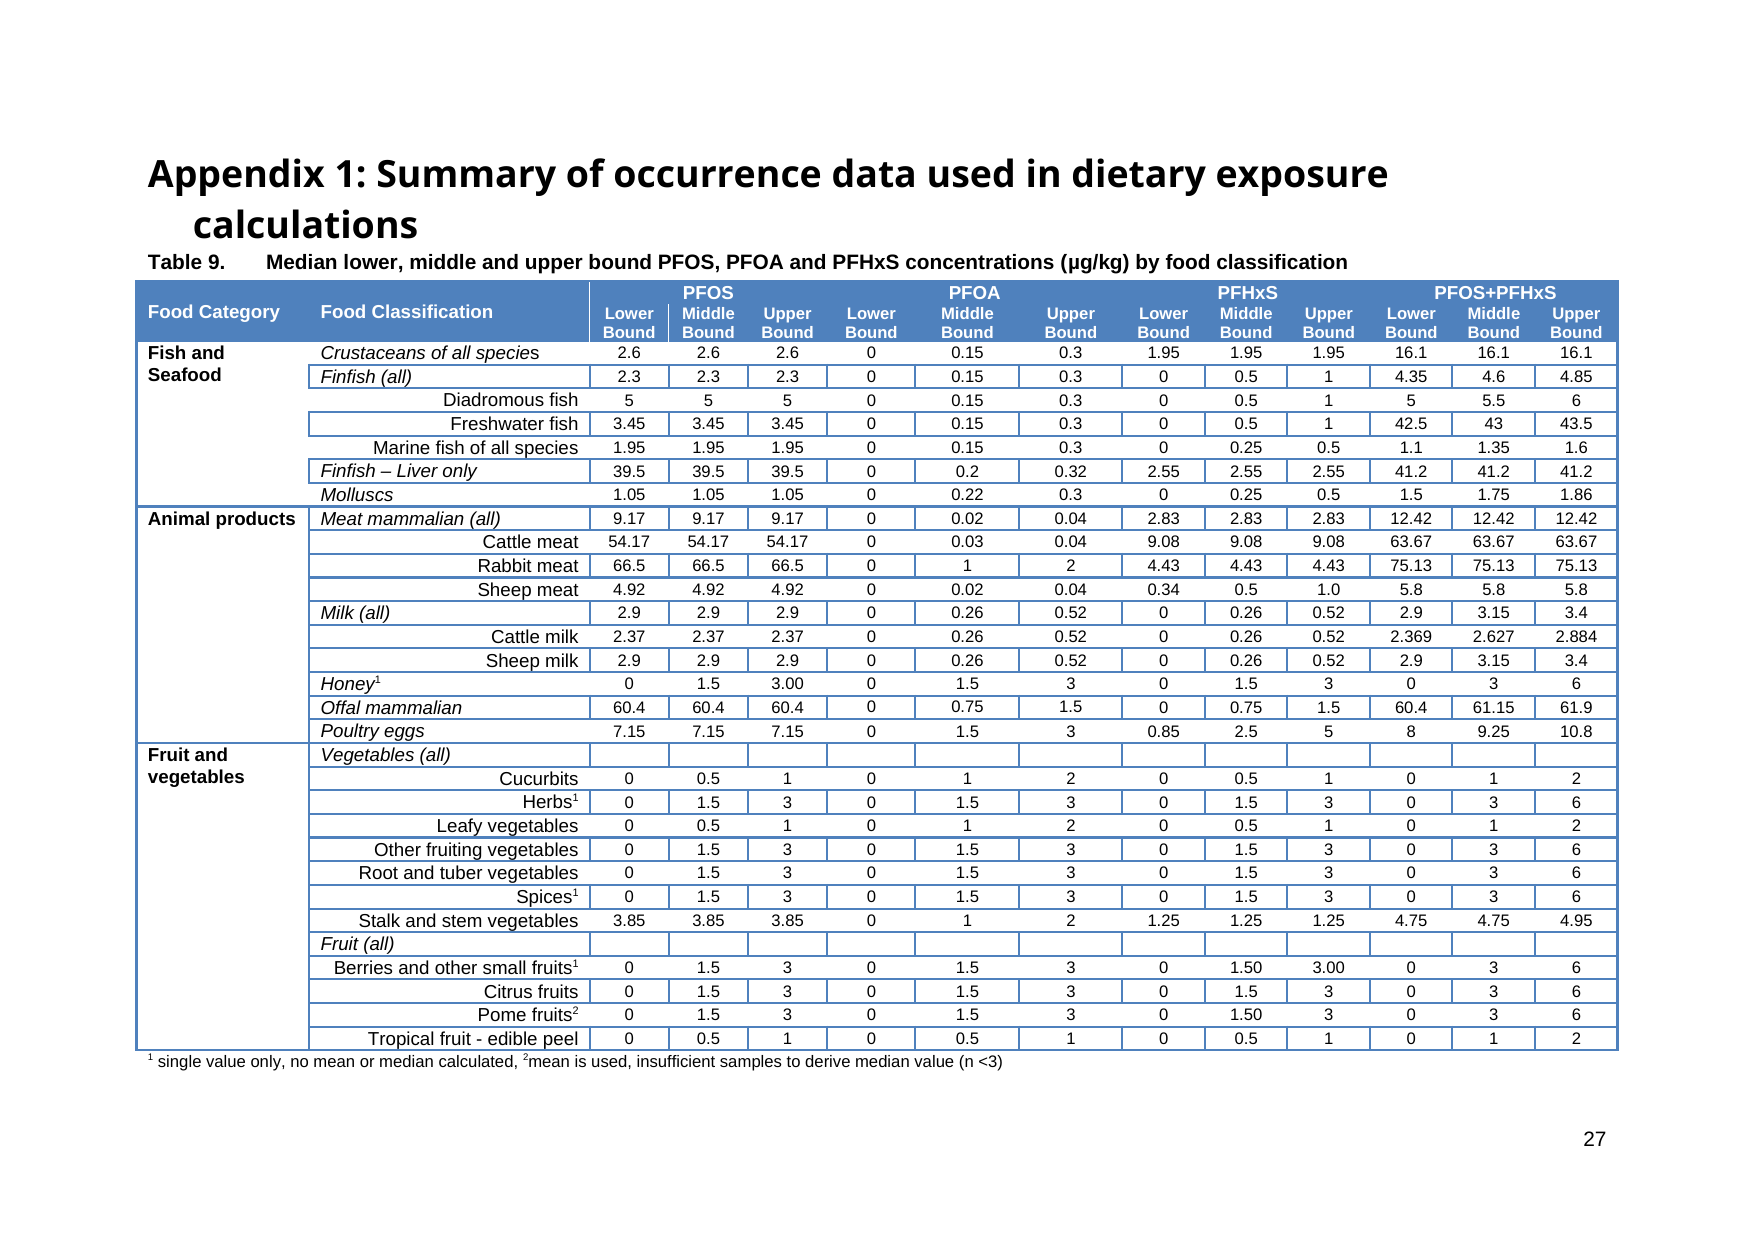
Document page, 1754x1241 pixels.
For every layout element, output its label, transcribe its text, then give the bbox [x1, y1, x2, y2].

table_cell 0 [828, 649, 914, 671]
table_cell 6 [1535, 389, 1616, 411]
table_cell 1 [1288, 366, 1369, 387]
table_cell 0 [1123, 791, 1204, 813]
table_cell 5.8 [1535, 579, 1616, 600]
table_cell 0 [1122, 626, 1205, 647]
table_cell 63.67 [1452, 531, 1535, 553]
table_cell 4.92 [590, 579, 668, 600]
table_cell Middle Bound [915, 304, 1019, 342]
table_cell 1.5 [916, 886, 1018, 907]
table_cell 0 [828, 980, 914, 1002]
table_cell 1.5 [670, 980, 747, 1002]
table_cell 6 [1536, 980, 1616, 1002]
table_cell 3 [1288, 839, 1369, 860]
table_cell 42.5 [1371, 413, 1451, 434]
table_cell 0 [1123, 649, 1204, 671]
table_cell Animal products [138, 508, 308, 742]
table_cell 0 [827, 862, 915, 884]
table_cell 16.1 [1535, 342, 1616, 363]
table_cell 3.85 [748, 910, 827, 931]
table_cell 0.5 [1206, 366, 1286, 387]
table_cell 4.6 [1453, 366, 1534, 387]
table_cell 3 [748, 862, 827, 884]
table_cell 61.9 [1536, 697, 1616, 718]
table_cell 0 [1122, 673, 1205, 694]
table_cell Upper Bound [1019, 304, 1122, 342]
table_cell 43 [1453, 413, 1534, 434]
table_cell 0.5 [916, 1028, 1018, 1049]
table_cell 39.5 [591, 460, 668, 482]
table_cell 60.4 [591, 697, 668, 718]
table_cell 0 [591, 886, 668, 907]
table_cell 5.8 [1370, 579, 1452, 600]
table_cell 0.32 [1020, 460, 1121, 482]
table_header PFOS+PFHxS [1373, 282, 1616, 304]
table_cell 0 [1122, 768, 1205, 789]
table_cell 2 [1535, 768, 1616, 789]
table_cell Fish and Seafood [138, 342, 309, 505]
table_header Food Classification [309, 282, 589, 342]
table_cell Vegetables (all) [310, 744, 589, 766]
table_cell 3 [1452, 862, 1535, 884]
table_cell Stalk and stem vegetables [310, 910, 589, 931]
table_cell 1 [1287, 815, 1370, 836]
table_cell 0.5 [1205, 768, 1287, 789]
table_cell 0.52 [1020, 649, 1121, 671]
table_cell 0.3 [1020, 366, 1121, 387]
table_cell 3 [1287, 1004, 1370, 1026]
table_cell 3 [1020, 886, 1121, 907]
table_cell 4.95 [1535, 910, 1616, 931]
subtitle Median lower, middle and upper bound PFOS, PFOA and PFHxS concentrations (µg/kg) by food classification [148, 250, 1606, 274]
table_cell 0 [828, 460, 914, 482]
table_cell 2 [1019, 910, 1122, 931]
table_cell 5.8 [1452, 579, 1535, 600]
table_cell Poultry eggs [310, 720, 589, 742]
table_cell 4.92 [748, 579, 827, 600]
table_cell 2.9 [591, 649, 668, 671]
table_cell 2.627 [1452, 626, 1535, 647]
table_cell 6 [1536, 886, 1616, 907]
table_cell 5 [669, 389, 748, 411]
table_cell Middle Bound [1452, 304, 1535, 342]
table_cell 1.5 [1206, 886, 1286, 907]
table_cell 1.50 [1205, 957, 1287, 978]
table_cell 7.15 [669, 720, 748, 742]
table_cell 0 [591, 1028, 668, 1049]
table_cell 1.75 [1452, 484, 1535, 505]
table_cell 1.25 [1205, 910, 1287, 931]
table_cell 75.13 [1536, 555, 1616, 576]
table_cell Sheep milk [310, 649, 589, 671]
table_cell 1.5 [670, 886, 747, 907]
table_cell 1.5 [916, 791, 1018, 813]
table_cell Lower Bound [1122, 304, 1205, 342]
table_cell 0.02 [916, 508, 1018, 529]
table_cell 1.5 [670, 839, 747, 860]
table_cell 0 [1122, 815, 1205, 836]
table_cell 0 [1370, 862, 1452, 884]
table_cell 3 [1019, 957, 1122, 978]
table_cell 66.5 [670, 555, 747, 576]
table_cell 0.25 [1205, 437, 1287, 458]
table_cell 0.5 [1287, 484, 1370, 505]
table_cell 0.5 [1287, 437, 1370, 458]
table_cell 2 [1536, 1028, 1616, 1049]
table_cell [1206, 933, 1286, 955]
table_cell 0 [1371, 980, 1451, 1002]
table_cell 2.9 [670, 649, 747, 671]
table_cell 9.08 [1205, 531, 1287, 553]
table_cell 0 [827, 484, 915, 505]
table_cell [591, 744, 668, 766]
table_cell 0 [590, 1004, 668, 1026]
table_cell Cucurbits [310, 768, 589, 789]
table_cell 0.04 [1019, 579, 1122, 600]
table_cell 0 [828, 1028, 914, 1049]
table_cell 0.3 [1019, 437, 1122, 458]
table_cell 0.25 [1205, 484, 1287, 505]
table_cell 3 [1019, 862, 1122, 884]
table_cell 8 [1370, 720, 1452, 742]
table_cell 1 [916, 555, 1018, 576]
table_cell 3 [1020, 980, 1121, 1002]
table_cell 0.15 [916, 413, 1018, 434]
table_cell 0 [1370, 768, 1452, 789]
table_cell 0 [827, 910, 915, 931]
table_cell 0.52 [1020, 602, 1121, 624]
table_cell Milk (all) [310, 602, 589, 624]
table_cell 0.5 [669, 768, 748, 789]
table_cell 0 [1371, 886, 1451, 907]
table_cell 54.17 [669, 531, 748, 553]
table_cell 39.5 [749, 460, 826, 482]
table_cell 0.5 [670, 1028, 747, 1049]
table_cell 1 [915, 768, 1019, 789]
table_cell [1123, 933, 1204, 955]
table_cell 1.95 [1287, 342, 1370, 363]
table_cell 2.55 [1206, 460, 1286, 482]
table_cell Molluscs [309, 484, 589, 505]
table_cell 1 [915, 815, 1019, 836]
table_cell 0 [827, 768, 915, 789]
table_cell 3.4 [1536, 649, 1616, 671]
table_cell 6 [1535, 673, 1616, 694]
table_cell 0.3 [1019, 342, 1122, 363]
table_cell Finfish – Liver only [310, 460, 589, 482]
table_cell 1 [1287, 389, 1370, 411]
table_cell 0 [1122, 437, 1205, 458]
table_cell 3.85 [669, 910, 748, 931]
table_cell 61.15 [1453, 697, 1534, 718]
table_cell 3 [749, 839, 826, 860]
table_cell [1536, 933, 1616, 955]
table_cell 0.52 [1287, 626, 1370, 647]
table_cell 0.3 [1019, 484, 1122, 505]
table_cell 0 [827, 673, 915, 694]
table_cell 75.13 [1371, 555, 1451, 576]
table_cell 0.85 [1122, 720, 1205, 742]
table_cell 1.5 [915, 957, 1019, 978]
table_cell 1.95 [1122, 342, 1205, 363]
table_cell 1.5 [915, 720, 1019, 742]
table_cell 0 [591, 980, 668, 1002]
table_cell 0.52 [1288, 649, 1369, 671]
table_cell 0 [827, 579, 915, 600]
table_cell 1.5 [1205, 673, 1287, 694]
table_cell 0.5 [1206, 413, 1286, 434]
table_cell 66.5 [749, 555, 826, 576]
table_cell 0 [828, 555, 914, 576]
table_cell 5 [590, 389, 668, 411]
table_cell Lower Bound [590, 304, 668, 342]
table_cell 0 [591, 791, 668, 813]
table_cell 9.25 [1452, 720, 1535, 742]
table_cell 6 [1536, 839, 1616, 860]
table_cell 3.4 [1536, 602, 1616, 624]
table_cell 0 [1123, 697, 1204, 718]
table_cell 3 [1019, 720, 1122, 742]
table_cell Spices1 [310, 886, 589, 907]
table_cell Other fruiting vegetables [310, 839, 589, 860]
table_cell 2.9 [1371, 649, 1451, 671]
table_cell 39.5 [670, 460, 747, 482]
table_cell 1.5 [915, 862, 1019, 884]
table_cell 63.67 [1535, 531, 1616, 553]
table_cell 12.42 [1453, 508, 1534, 529]
table_cell 3 [1288, 980, 1369, 1002]
table_cell 1.35 [1452, 437, 1535, 458]
table_cell 0 [1123, 886, 1204, 907]
table_cell 3.45 [591, 413, 668, 434]
table_cell 0.34 [1122, 579, 1205, 600]
table_header PFOS [590, 282, 827, 304]
table_cell Upper Bound [1535, 304, 1616, 342]
table_cell [591, 933, 668, 955]
table_cell 0 [590, 815, 668, 836]
table_cell 0 [1370, 815, 1452, 836]
table_cell 0 [1370, 1004, 1452, 1026]
table_cell 3 [1020, 839, 1121, 860]
table_cell 2.6 [669, 342, 748, 363]
table_cell Pome fruits2 [310, 1004, 589, 1026]
table_cell 41.2 [1371, 460, 1451, 482]
table_cell 0 [828, 839, 914, 860]
table_cell 12.42 [1536, 508, 1616, 529]
table_cell 0.26 [915, 626, 1019, 647]
table_cell 0.52 [1019, 626, 1122, 647]
table_cell Tropical fruit - edible peel [310, 1028, 589, 1049]
table_cell 2.6 [590, 342, 668, 363]
table_cell 3 [1452, 673, 1535, 694]
table_cell 2 [1020, 555, 1121, 576]
table_cell Rabbit meat [310, 555, 589, 576]
table_cell 3 [1020, 791, 1121, 813]
table_cell 9.08 [1122, 531, 1205, 553]
table_cell 1.5 [916, 839, 1018, 860]
table_cell Offal mammalian [310, 697, 589, 718]
table_cell [1123, 744, 1204, 766]
table_cell 3.15 [1453, 602, 1534, 624]
table_cell 3 [748, 957, 827, 978]
table_cell 1.95 [669, 437, 748, 458]
table_cell 2.5 [1205, 720, 1287, 742]
table_cell [1453, 933, 1534, 955]
table_cell 0 [1122, 389, 1205, 411]
table_cell 0 [1122, 957, 1205, 978]
table_cell 0 [827, 437, 915, 458]
table_cell 1.0 [1287, 579, 1370, 600]
table_cell 1 [749, 1028, 826, 1049]
table_header Food Category [138, 282, 309, 342]
table_cell 6 [1535, 862, 1616, 884]
table_cell 0.02 [915, 579, 1019, 600]
table_cell Lower Bound [827, 304, 915, 342]
table_cell 0 [1122, 862, 1205, 884]
table_cell 3 [1019, 1004, 1122, 1026]
table_cell Upper Bound [748, 304, 827, 342]
table_cell 0 [827, 1004, 915, 1026]
table_cell 1 [748, 768, 827, 789]
table_cell Freshwater fish [310, 413, 589, 434]
table_cell 2.3 [749, 366, 826, 387]
table_cell 0 [828, 366, 914, 387]
table_cell 1 [1287, 768, 1370, 789]
table_cell Root and tuber vegetables [310, 862, 589, 884]
table_cell Herbs1 [310, 791, 589, 813]
table_cell 1.95 [590, 437, 668, 458]
table_cell 2.3 [670, 366, 747, 387]
table_cell 0 [828, 791, 914, 813]
table_cell 0.26 [1206, 649, 1286, 671]
table_cell 1.25 [1122, 910, 1205, 931]
table_cell 2.6 [748, 342, 827, 363]
table_cell 0 [827, 957, 915, 978]
table_cell 0 [1123, 1028, 1204, 1049]
table_cell 1.5 [1288, 697, 1369, 718]
table_cell 2 [1535, 815, 1616, 836]
table_cell [1288, 744, 1369, 766]
table_cell 3 [1019, 673, 1122, 694]
table_cell Meat mammalian (all) [310, 508, 589, 529]
table_cell 0.5 [1205, 389, 1287, 411]
table_cell 0 [828, 508, 914, 529]
table_cell 0.22 [915, 484, 1019, 505]
table_cell 3 [1453, 886, 1534, 907]
table_cell 4.43 [1123, 555, 1204, 576]
table_cell 1.5 [669, 1004, 748, 1026]
table_cell 2.37 [669, 626, 748, 647]
table_cell 3.00 [748, 673, 827, 694]
table_cell [670, 744, 747, 766]
table_cell 12.42 [1371, 508, 1451, 529]
table_cell 0.15 [915, 389, 1019, 411]
table_cell 0.75 [916, 697, 1018, 718]
table_cell 3.45 [670, 413, 747, 434]
table_cell 1.86 [1535, 484, 1616, 505]
table_cell 2.9 [1371, 602, 1451, 624]
table_cell 3 [749, 980, 826, 1002]
table_cell 1.50 [1205, 1004, 1287, 1026]
table_cell 5.5 [1452, 389, 1535, 411]
table_cell 4.92 [669, 579, 748, 600]
table_cell 4.35 [1371, 366, 1451, 387]
table_cell 1.5 [670, 791, 747, 813]
table_cell 0 [828, 413, 914, 434]
table_cell 0.26 [1205, 626, 1287, 647]
table_cell 1 [748, 815, 827, 836]
table_cell [916, 933, 1018, 955]
table_cell 5 [748, 389, 827, 411]
table_cell 2.83 [1206, 508, 1286, 529]
table_cell 0 [827, 815, 915, 836]
table_cell 0 [827, 626, 915, 647]
table_cell 1 [1452, 768, 1535, 789]
table_cell 7.15 [748, 720, 827, 742]
table_cell Fruit and vegetables [138, 744, 308, 1049]
table_cell 0.15 [916, 366, 1018, 387]
table_cell Leafy vegetables [310, 815, 589, 836]
table_cell 60.4 [670, 697, 747, 718]
table_cell 9.17 [591, 508, 668, 529]
table_cell Lower Bound [1370, 304, 1452, 342]
table_cell 6 [1535, 957, 1616, 978]
table_cell 0 [1370, 957, 1452, 978]
table_cell Cattle milk [310, 626, 589, 647]
table_cell 0 [1123, 413, 1204, 434]
table_cell Fruit (all) [310, 933, 589, 955]
table_cell 0 [590, 957, 668, 978]
table_cell 0 [828, 602, 914, 624]
table_cell 0 [590, 862, 668, 884]
table_cell 0 [1371, 1028, 1451, 1049]
table_cell 5 [1370, 389, 1452, 411]
table_cell 2.37 [748, 626, 827, 647]
table_cell [670, 933, 747, 955]
table_cell 1.5 [1206, 791, 1286, 813]
table_cell 7.15 [590, 720, 668, 742]
table_cell 1.05 [748, 484, 827, 505]
table_cell [1536, 744, 1616, 766]
table_cell 3 [1287, 862, 1370, 884]
table_cell [1453, 744, 1534, 766]
table_cell 2.9 [749, 649, 826, 671]
table_cell 2.9 [670, 602, 747, 624]
table_cell 1 [1288, 1028, 1369, 1049]
table_cell 2.55 [1123, 460, 1204, 482]
table_cell 3 [1453, 791, 1534, 813]
table_cell 4.85 [1536, 366, 1616, 387]
table_cell 66.5 [591, 555, 668, 576]
table_cell 0.15 [915, 437, 1019, 458]
table_cell 0 [1123, 980, 1204, 1002]
table_cell 60.4 [749, 697, 826, 718]
table_cell 3 [1453, 980, 1534, 1002]
table_cell 0.15 [915, 342, 1019, 363]
table_cell [916, 744, 1018, 766]
table_cell Sheep meat [310, 579, 589, 600]
table_cell [1371, 744, 1451, 766]
table_cell Marine fish of all species [309, 437, 589, 458]
table_cell 0 [1123, 602, 1204, 624]
table_header PFHxS [1122, 282, 1373, 304]
table_cell 0.2 [916, 460, 1018, 482]
table_cell [1020, 744, 1121, 766]
table_cell 0 [827, 720, 915, 742]
table_cell 0 [1371, 839, 1451, 860]
table_cell 1.5 [915, 1004, 1019, 1026]
table_cell 3 [1453, 839, 1534, 860]
table_cell 3 [748, 1004, 827, 1026]
table_cell 1 [1020, 1028, 1121, 1049]
table_cell 1.5 [669, 957, 748, 978]
table_cell 0 [591, 839, 668, 860]
table_cell 1.5 [1206, 980, 1286, 1002]
table_cell 2 [1019, 815, 1122, 836]
table_cell 1.5 [669, 862, 748, 884]
table_cell 6 [1535, 1004, 1616, 1026]
table_cell 3.00 [1287, 957, 1370, 978]
table_cell 75.13 [1453, 555, 1534, 576]
table_cell 0.04 [1019, 531, 1122, 553]
table_cell Middle Bound [669, 304, 748, 342]
table_cell 3.15 [1453, 649, 1534, 671]
table_cell 0.04 [1020, 508, 1121, 529]
table_cell 2.9 [591, 602, 668, 624]
table_cell 1.5 [1370, 484, 1452, 505]
table_cell 43.5 [1536, 413, 1616, 434]
table_cell 0.3 [1019, 389, 1122, 411]
table_cell Upper Bound [1287, 304, 1370, 342]
table_cell 1.5 [669, 673, 748, 694]
table_cell 0 [827, 389, 915, 411]
table_cell 1.25 [1287, 910, 1370, 931]
table_cell 0.03 [915, 531, 1019, 553]
table_cell 16.1 [1370, 342, 1452, 363]
table_cell 0 [590, 768, 668, 789]
table_cell 0 [828, 886, 914, 907]
table_cell 1 [1453, 1028, 1534, 1049]
table_cell 1.5 [916, 980, 1018, 1002]
table_cell [749, 744, 826, 766]
table_cell 0 [827, 531, 915, 553]
table_cell [1020, 933, 1121, 955]
table_cell 1.1 [1370, 437, 1452, 458]
table_cell Diadromous fish [309, 389, 589, 411]
table_cell 0.3 [1020, 413, 1121, 434]
table_cell 1 [1288, 413, 1369, 434]
table_cell 1.5 [915, 673, 1019, 694]
table_cell 1.5 [1205, 862, 1287, 884]
table_cell 1.05 [669, 484, 748, 505]
table_header PFOA [827, 282, 1122, 304]
table_cell 3 [1452, 957, 1535, 978]
table_cell 0.75 [1206, 697, 1286, 718]
table_cell 1.6 [1535, 437, 1616, 458]
table_cell 1.95 [748, 437, 827, 458]
table_cell [1288, 933, 1369, 955]
table_cell 2.55 [1288, 460, 1369, 482]
table_cell 0 [1122, 484, 1205, 505]
table_cell Crustaceans of all species [309, 342, 589, 363]
table_cell Honey1 [310, 673, 589, 694]
table_cell [1371, 933, 1451, 955]
table_cell 3 [749, 886, 826, 907]
table_cell 0 [827, 342, 915, 363]
table_cell 1.5 [1206, 839, 1286, 860]
table_cell 0 [590, 673, 668, 694]
table_cell 4.75 [1370, 910, 1452, 931]
table_cell 0.52 [1288, 602, 1369, 624]
table_cell 0 [1371, 791, 1451, 813]
table_cell 0.26 [916, 602, 1018, 624]
table_cell Finfish (all) [310, 366, 589, 387]
table_cell 9.17 [749, 508, 826, 529]
table_cell 3.45 [749, 413, 826, 434]
table_cell Berries and other small fruits1 [310, 957, 589, 978]
table_cell 3 [1288, 886, 1369, 907]
table_cell 9.17 [670, 508, 747, 529]
table_cell 54.17 [748, 531, 827, 553]
table_cell 2.3 [591, 366, 668, 387]
table_cell 4.43 [1288, 555, 1369, 576]
table_cell 2.83 [1123, 508, 1204, 529]
table_cell 60.4 [1371, 697, 1451, 718]
table_cell 3 [1452, 1004, 1535, 1026]
table_cell 6 [1536, 791, 1616, 813]
table_cell 2.83 [1288, 508, 1369, 529]
table_cell 0.5 [1206, 1028, 1286, 1049]
table_cell 1.5 [1020, 697, 1121, 718]
subtitle Appendix 1: Summary of occurrence data used in dietary exposure calculations [148, 148, 1606, 250]
table_cell 0.26 [1206, 602, 1286, 624]
table_cell 2.884 [1535, 626, 1616, 647]
table_cell 0 [828, 697, 914, 718]
table_cell 9.08 [1287, 531, 1370, 553]
table_cell 2.9 [749, 602, 826, 624]
table_cell 54.17 [590, 531, 668, 553]
table_cell 3 [1288, 791, 1369, 813]
table_cell 16.1 [1452, 342, 1535, 363]
table_cell 4.75 [1452, 910, 1535, 931]
table_cell 3 [749, 791, 826, 813]
table_cell [828, 744, 914, 766]
table_cell 1 [915, 910, 1019, 931]
table_cell [828, 933, 914, 955]
table_cell 0.26 [916, 649, 1018, 671]
table_cell 0 [1123, 366, 1204, 387]
table_cell 10.8 [1535, 720, 1616, 742]
table_cell 0 [1370, 673, 1452, 694]
table_cell 0.5 [1205, 579, 1287, 600]
table_cell 3 [1287, 673, 1370, 694]
table_cell Cattle meat [310, 531, 589, 553]
text 1 single value only, no mean or median calculated, 2mean is used, insufficient samples to derive median value (n <3) [148, 1051, 1606, 1071]
table_cell 2.369 [1370, 626, 1452, 647]
table_cell 2 [1019, 768, 1122, 789]
table_cell 41.2 [1536, 460, 1616, 482]
table_cell Citrus fruits [310, 980, 589, 1002]
table_cell 63.67 [1370, 531, 1452, 553]
table_cell 0.5 [669, 815, 748, 836]
table_cell 2.37 [590, 626, 668, 647]
table_cell 1.95 [1205, 342, 1287, 363]
table_cell 0.5 [1205, 815, 1287, 836]
table_cell [1206, 744, 1286, 766]
table_cell 0 [1123, 839, 1204, 860]
table_cell 41.2 [1453, 460, 1534, 482]
table_cell [749, 933, 826, 955]
table_cell 5 [1287, 720, 1370, 742]
table_cell 4.43 [1206, 555, 1286, 576]
table_cell 1 [1452, 815, 1535, 836]
table_cell 0 [1122, 1004, 1205, 1026]
table_cell 1.05 [590, 484, 668, 505]
table_cell 3.85 [590, 910, 668, 931]
table_cell Middle Bound [1205, 304, 1287, 342]
